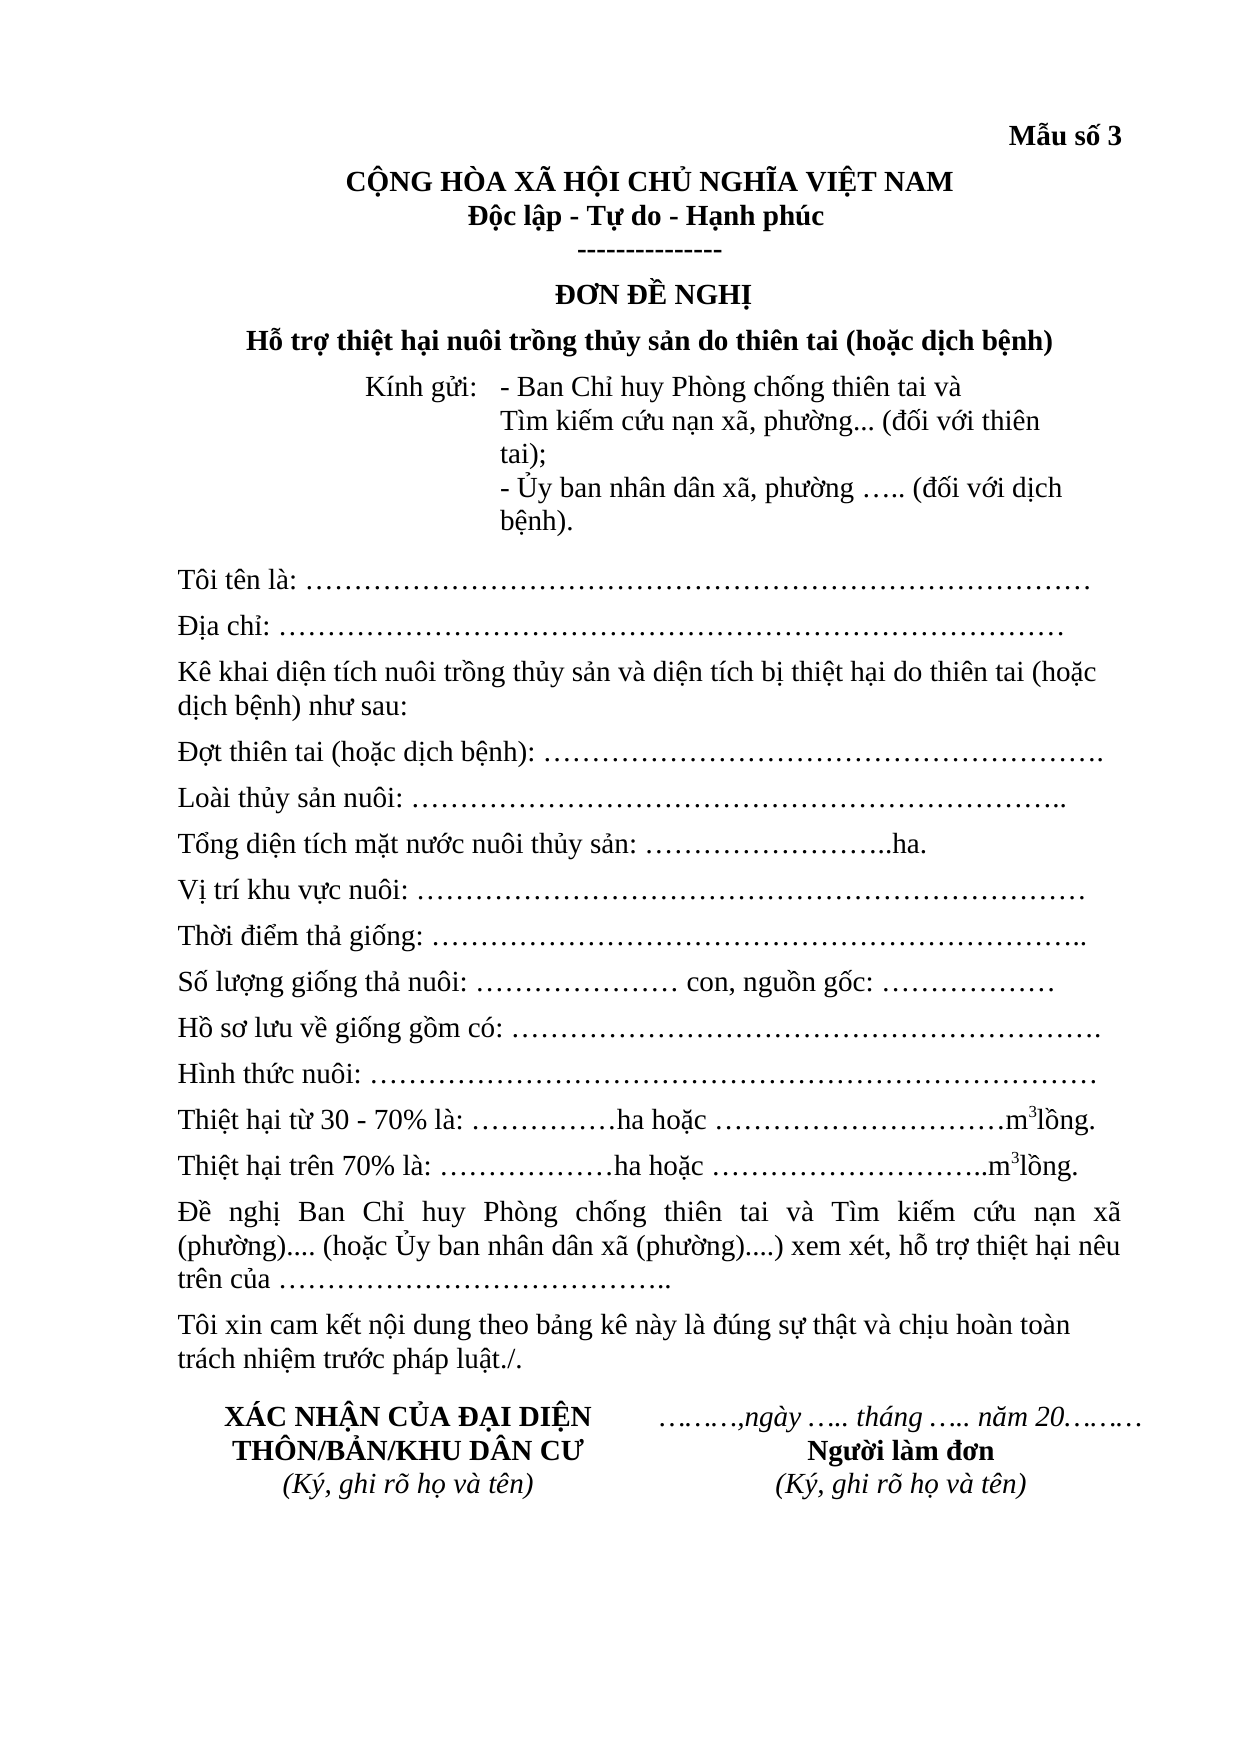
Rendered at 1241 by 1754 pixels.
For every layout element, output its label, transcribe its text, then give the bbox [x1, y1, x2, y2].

text Hình thức nuôi: ………………………………………………………………… [177, 1056, 1122, 1089]
text Loài thủy sản nuôi: ………………………………………………………….. [177, 780, 1122, 813]
text Tôi xin cam kết nội dung theo bảng kê này là đúng sự thật và chịu hoàn toàn trách nhiệm trước pháp luật./. [177, 1307, 1122, 1374]
text Địa chỉ: ……………………………………………………………………… [177, 608, 1122, 642]
table_header - Ban Chỉ huy Phòng chống thiên tai và Tìm kiếm cứu nạn xã, phường... (đối với thiên tai); - Ủy ban nhân dân xã, phường ….. (đối với dịch bệnh). [489, 357, 1100, 549]
text Kê khai diện tích nuôi trồng thủy sản và diện tích bị thiệt hại do thiên tai (hoặc dịch bệnh) như sau: [177, 654, 1122, 721]
text Hỗ trợ thiệt hại nuôi trồng thủy sản do thiên tai (hoặc dịch bệnh) [177, 323, 1122, 357]
table_header ………,ngày ….. tháng ….. năm 20……… Người làm đơn (Ký, ghi rõ họ và tên) [639, 1387, 1163, 1512]
text ĐƠN ĐỀ NGHỊ [177, 277, 1122, 311]
text Tổng diện tích mặt nước nuôi thủy sản: ……………………..ha. [177, 826, 1122, 859]
text CỘNG HÒA XÃ HỘI CHỦ NGHĨA VIỆT NAM Độc lập - Tự do - Hạnh phúc --------------- [177, 164, 1122, 265]
text Số lượng giống thả nuôi: ………………… con, nguồn gốc: ……………… [177, 964, 1122, 997]
text Tôi tên là: ……………………………………………………………………… [177, 562, 1122, 596]
text Thời điểm thả giống: ………………………………………………………….. [177, 918, 1122, 951]
text Mẫu số 3 [177, 118, 1122, 152]
text Hồ sơ lưu về giống gồm có: ……………………………………………………. [177, 1010, 1122, 1043]
table_header XÁC NHẬN CỦA ĐẠI DIỆN THÔN/BẢN/KHU DÂN CƯ (Ký, ghi rõ họ và tên) [177, 1387, 638, 1512]
text Vị trí khu vực nuôi: …………………………………………………………… [177, 872, 1122, 905]
table_header Kính gửi: [177, 357, 488, 549]
text Thiệt hại trên 70% là: ………………ha hoặc ………………………..m3lồng. [177, 1148, 1122, 1182]
text Đề nghị Ban Chỉ huy Phòng chống thiên tai và Tìm kiếm cứu nạn xã (phường).... (hoặc Ủy ban nhân dân xã (phường)....) xem xét, hỗ trợ thiệt hại nêu trên của ………………………………….. [177, 1194, 1122, 1295]
text Thiệt hại từ 30 - 70% là: ……………ha hoặc …………………………m3lồng. [177, 1102, 1122, 1136]
text Đợt thiên tai (hoặc dịch bệnh): …………………………………………………. [177, 734, 1122, 767]
